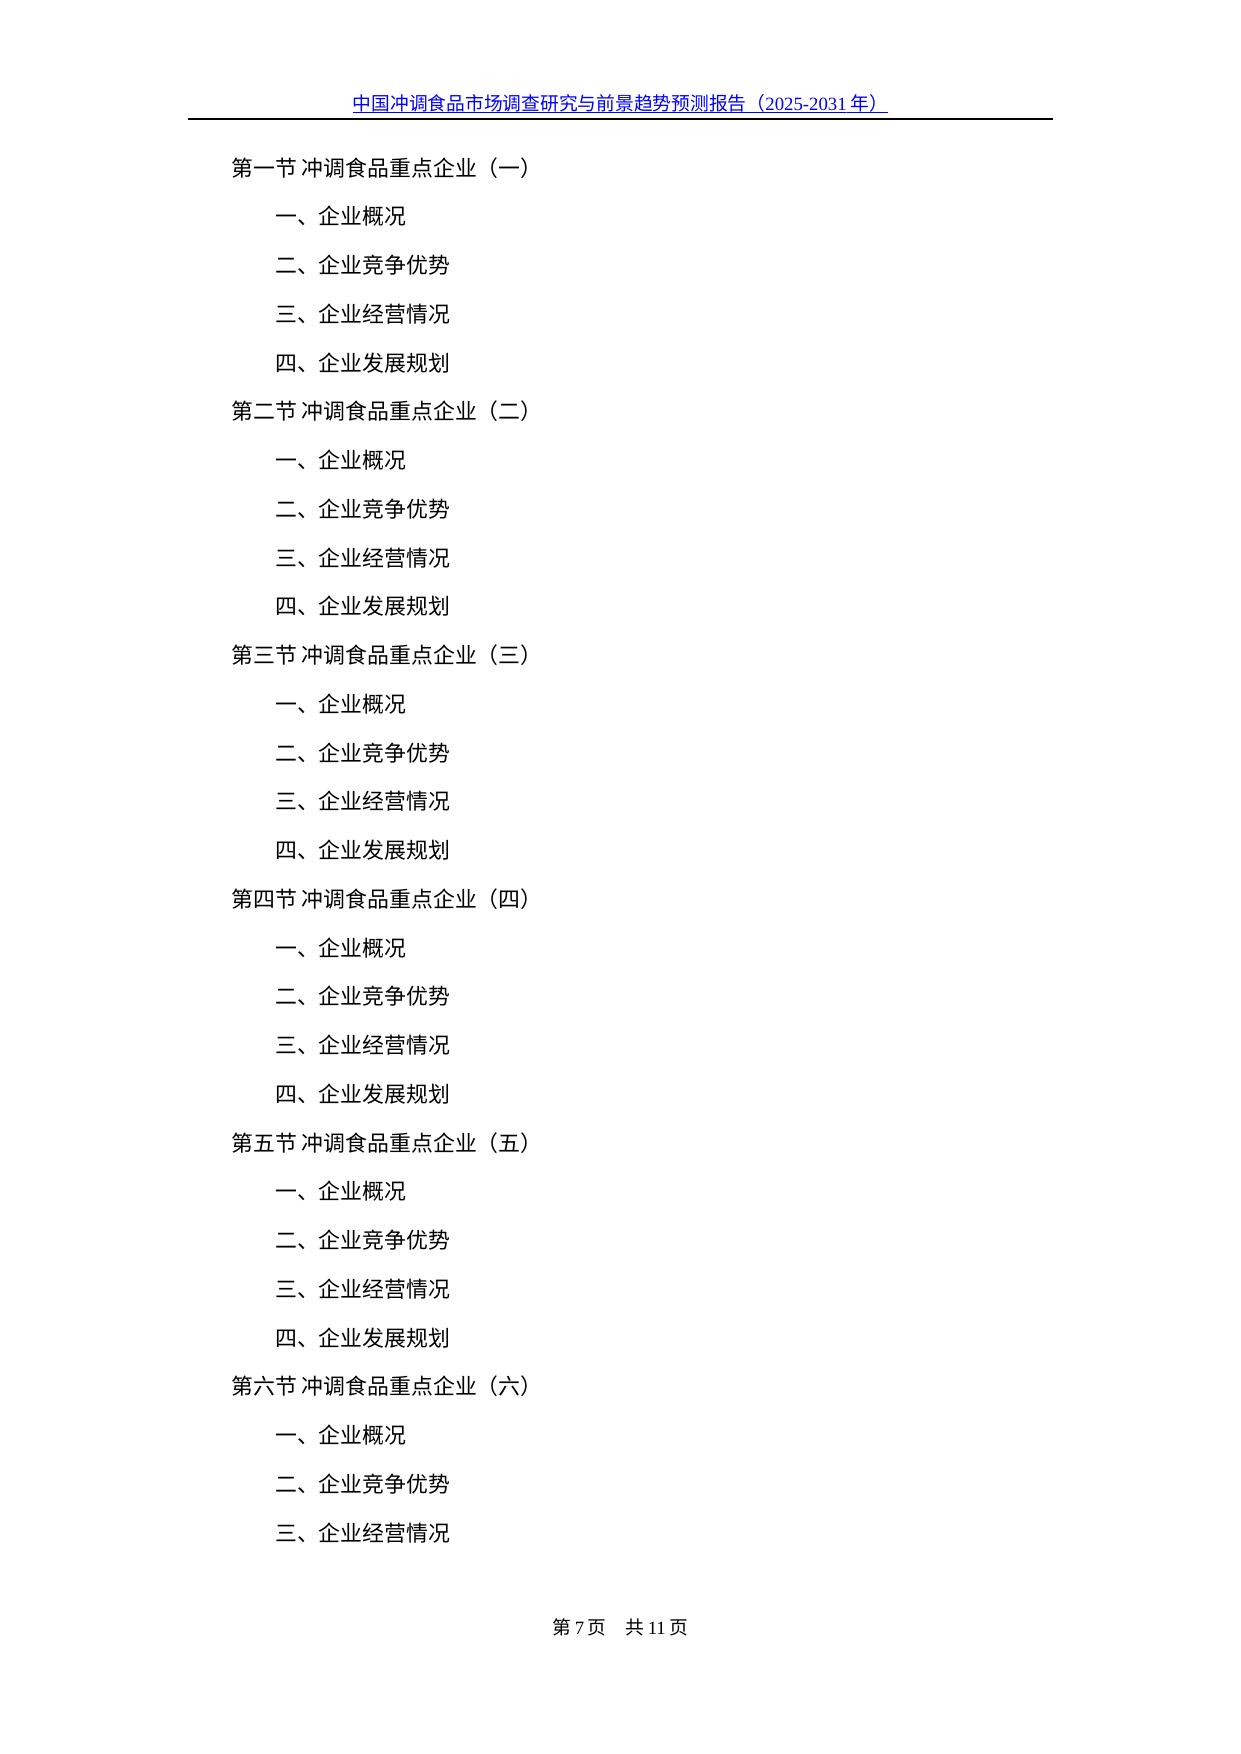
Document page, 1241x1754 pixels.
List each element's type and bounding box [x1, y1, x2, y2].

text [187, 150, 1053, 1548]
